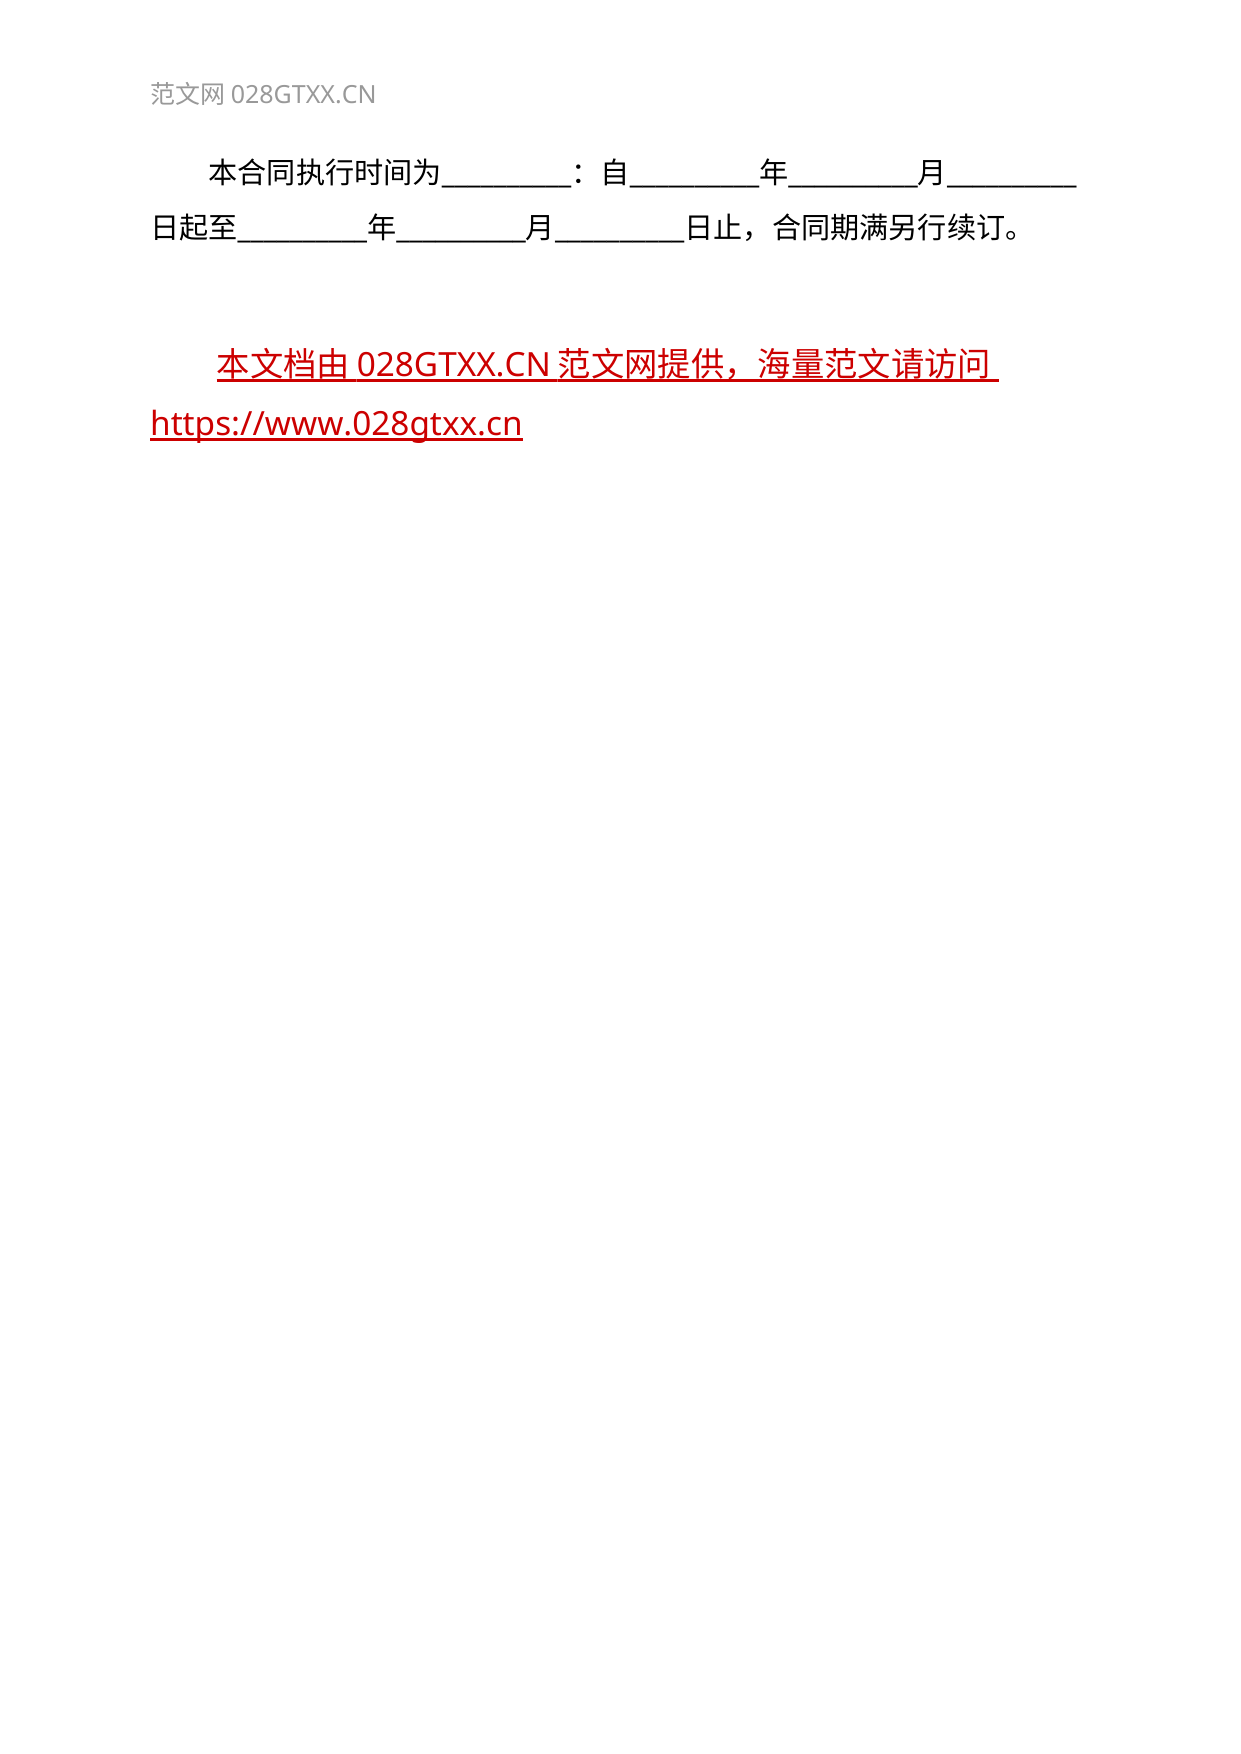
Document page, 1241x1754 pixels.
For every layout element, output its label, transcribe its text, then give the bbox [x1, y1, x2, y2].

text 本合同执行时间为__________：自__________年__________月__________日起至__________年__________月__________日止，合同期满另行续订。 [150, 150, 1090, 247]
text 本文档由028GTXX.CN范文网提供，海量范文请访问 https://www.028gtxx.cn [150, 338, 1090, 446]
